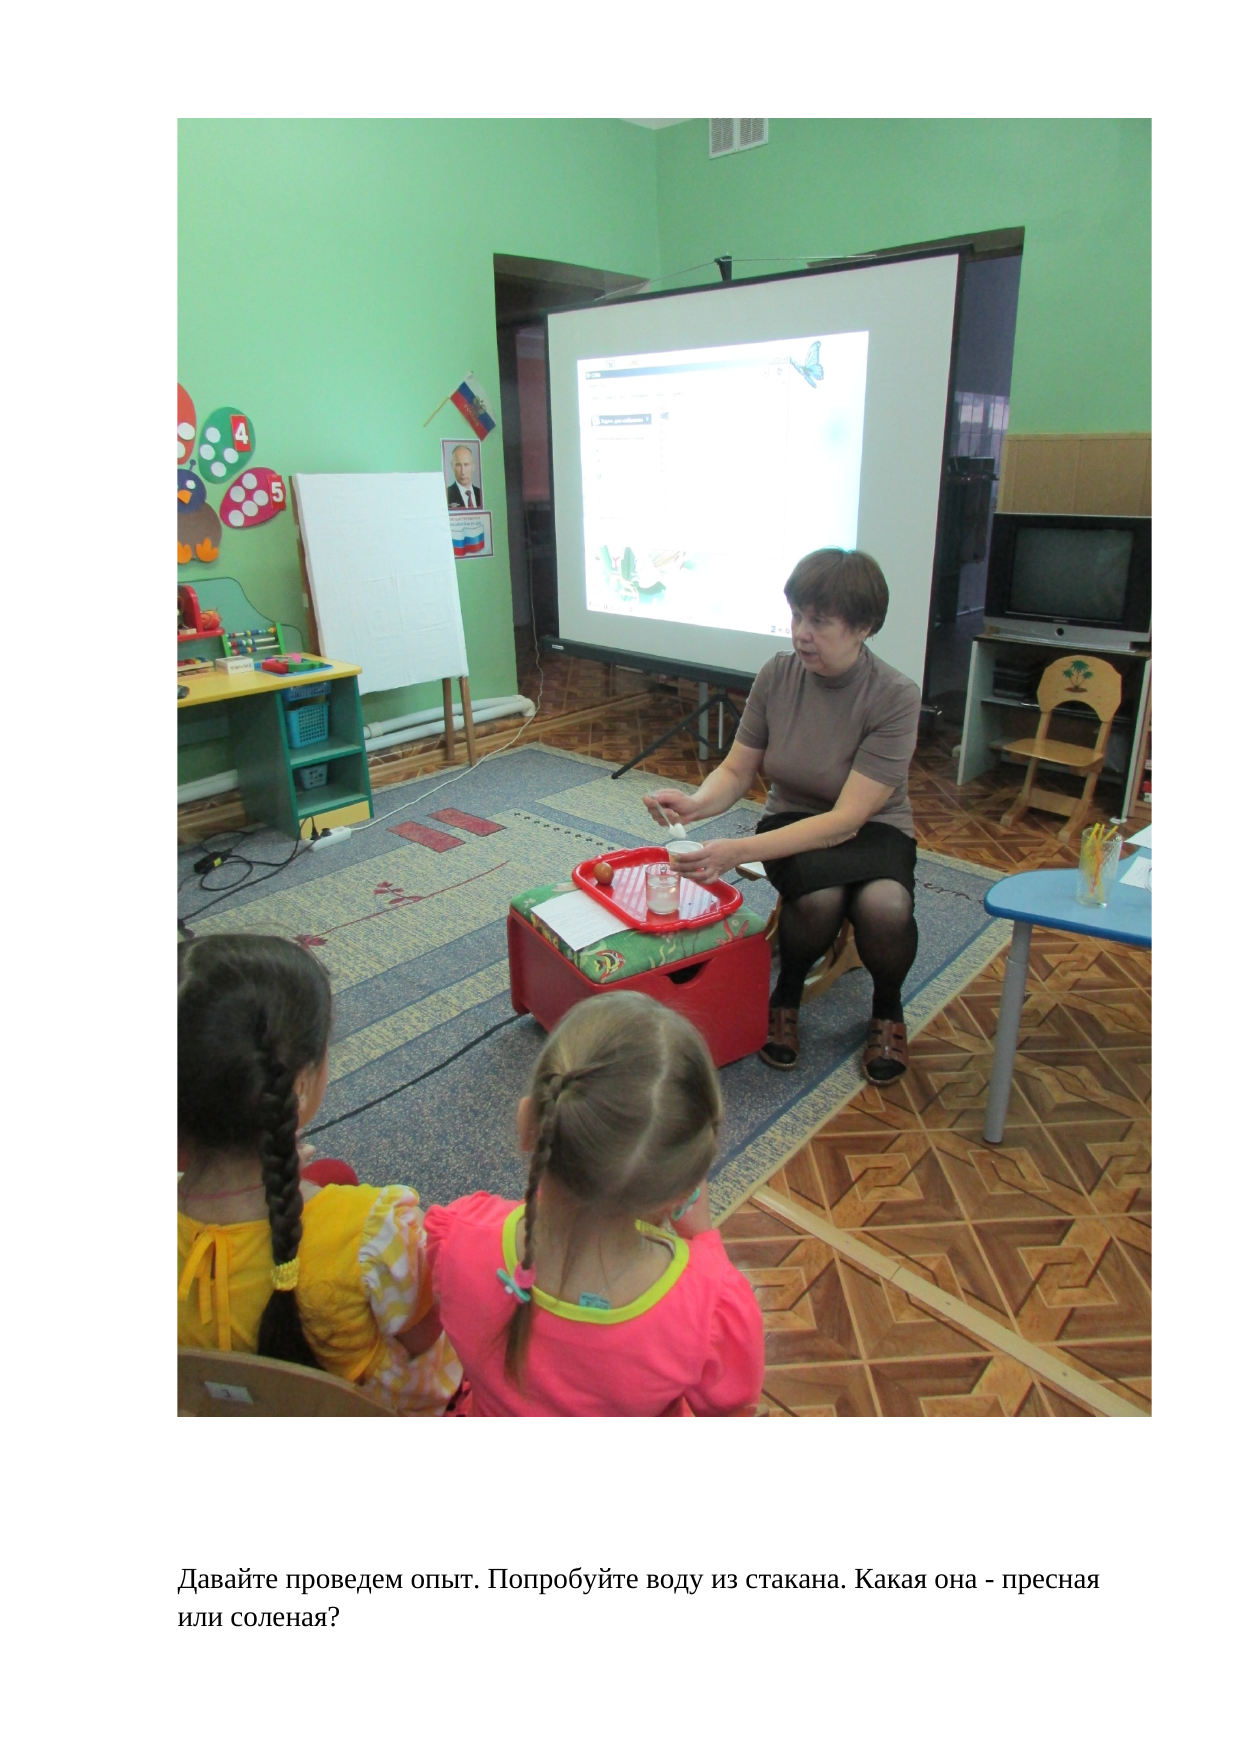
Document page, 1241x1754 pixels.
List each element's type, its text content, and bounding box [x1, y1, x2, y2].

text Давайте проведем опыт. Попробуйте воду из стакана. Какая она - пресная или соленая? [177, 1561, 1152, 1633]
picture [177, 118, 1152, 1417]
